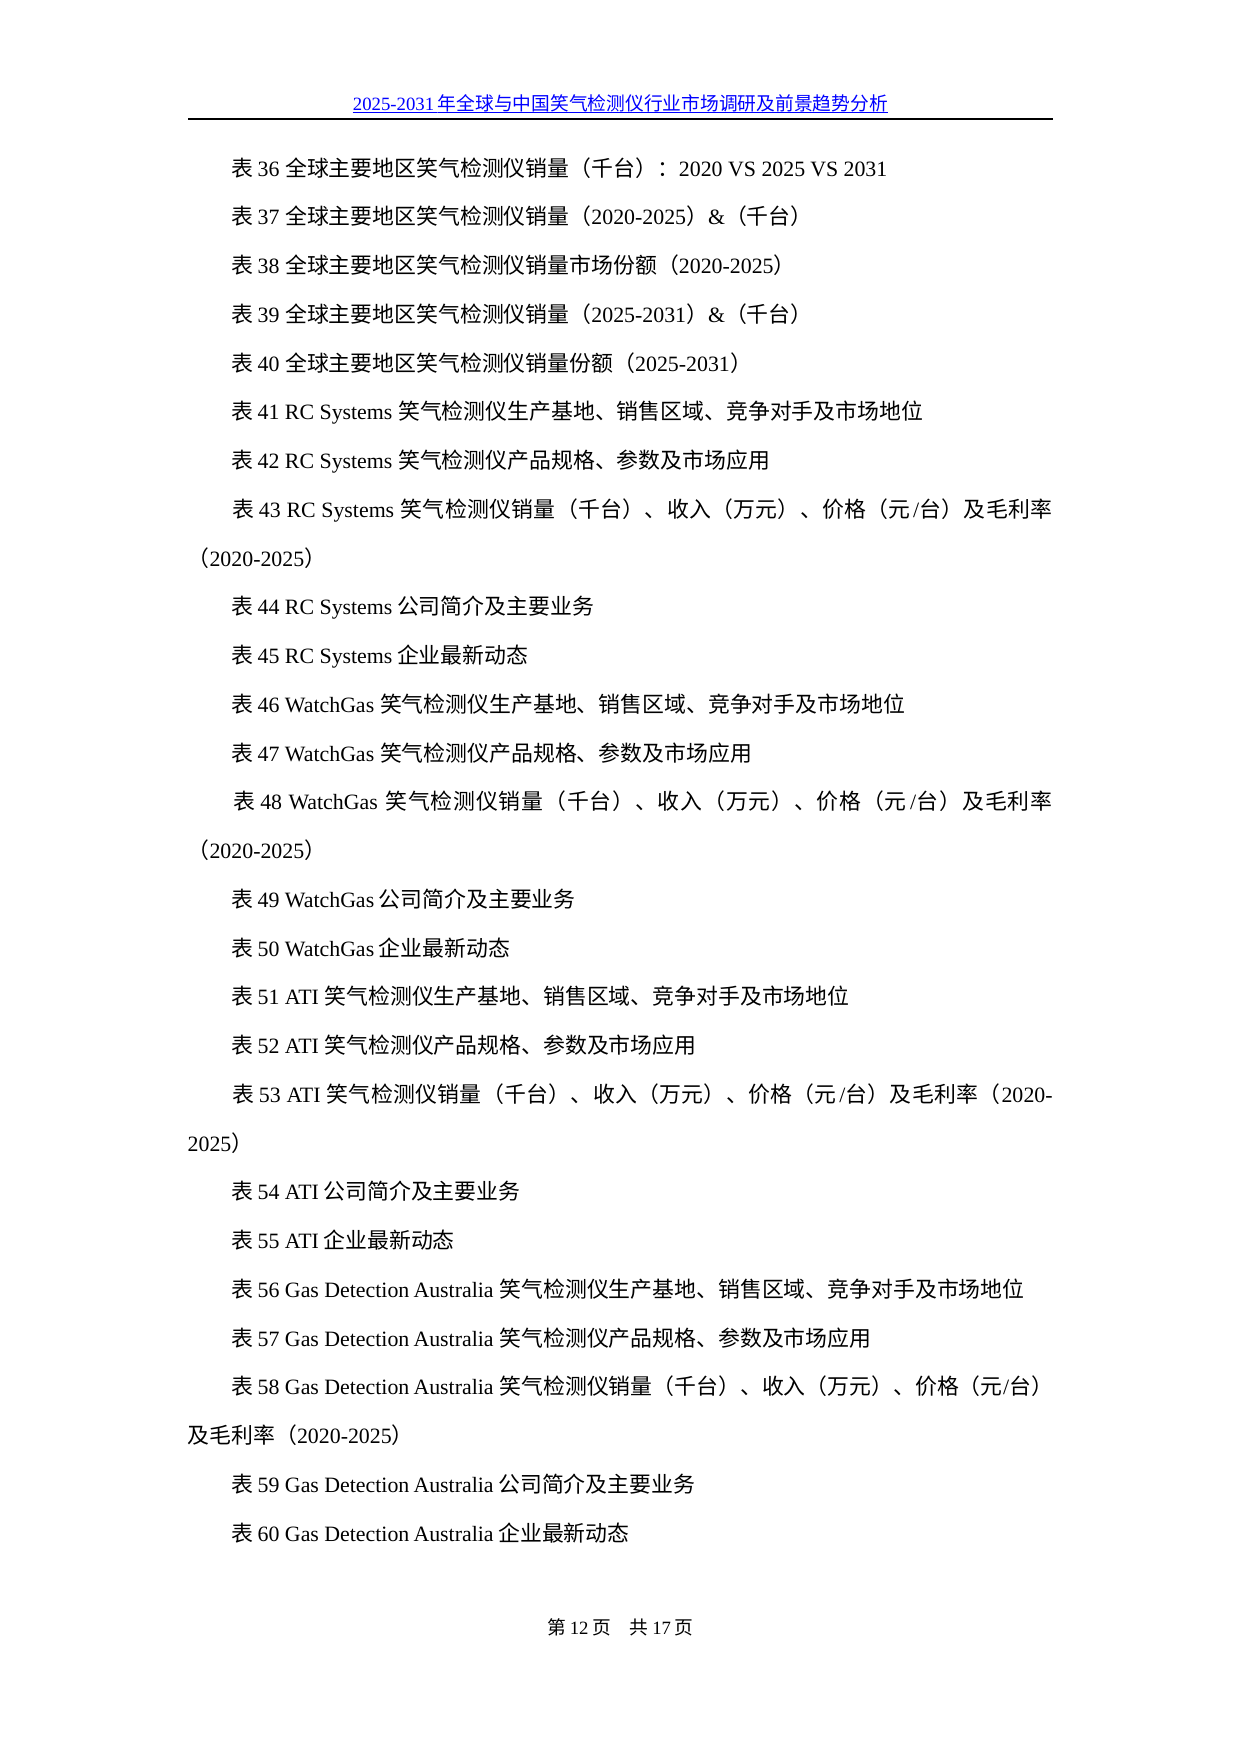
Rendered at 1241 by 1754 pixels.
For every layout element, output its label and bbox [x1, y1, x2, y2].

text [187, 150, 1053, 1548]
